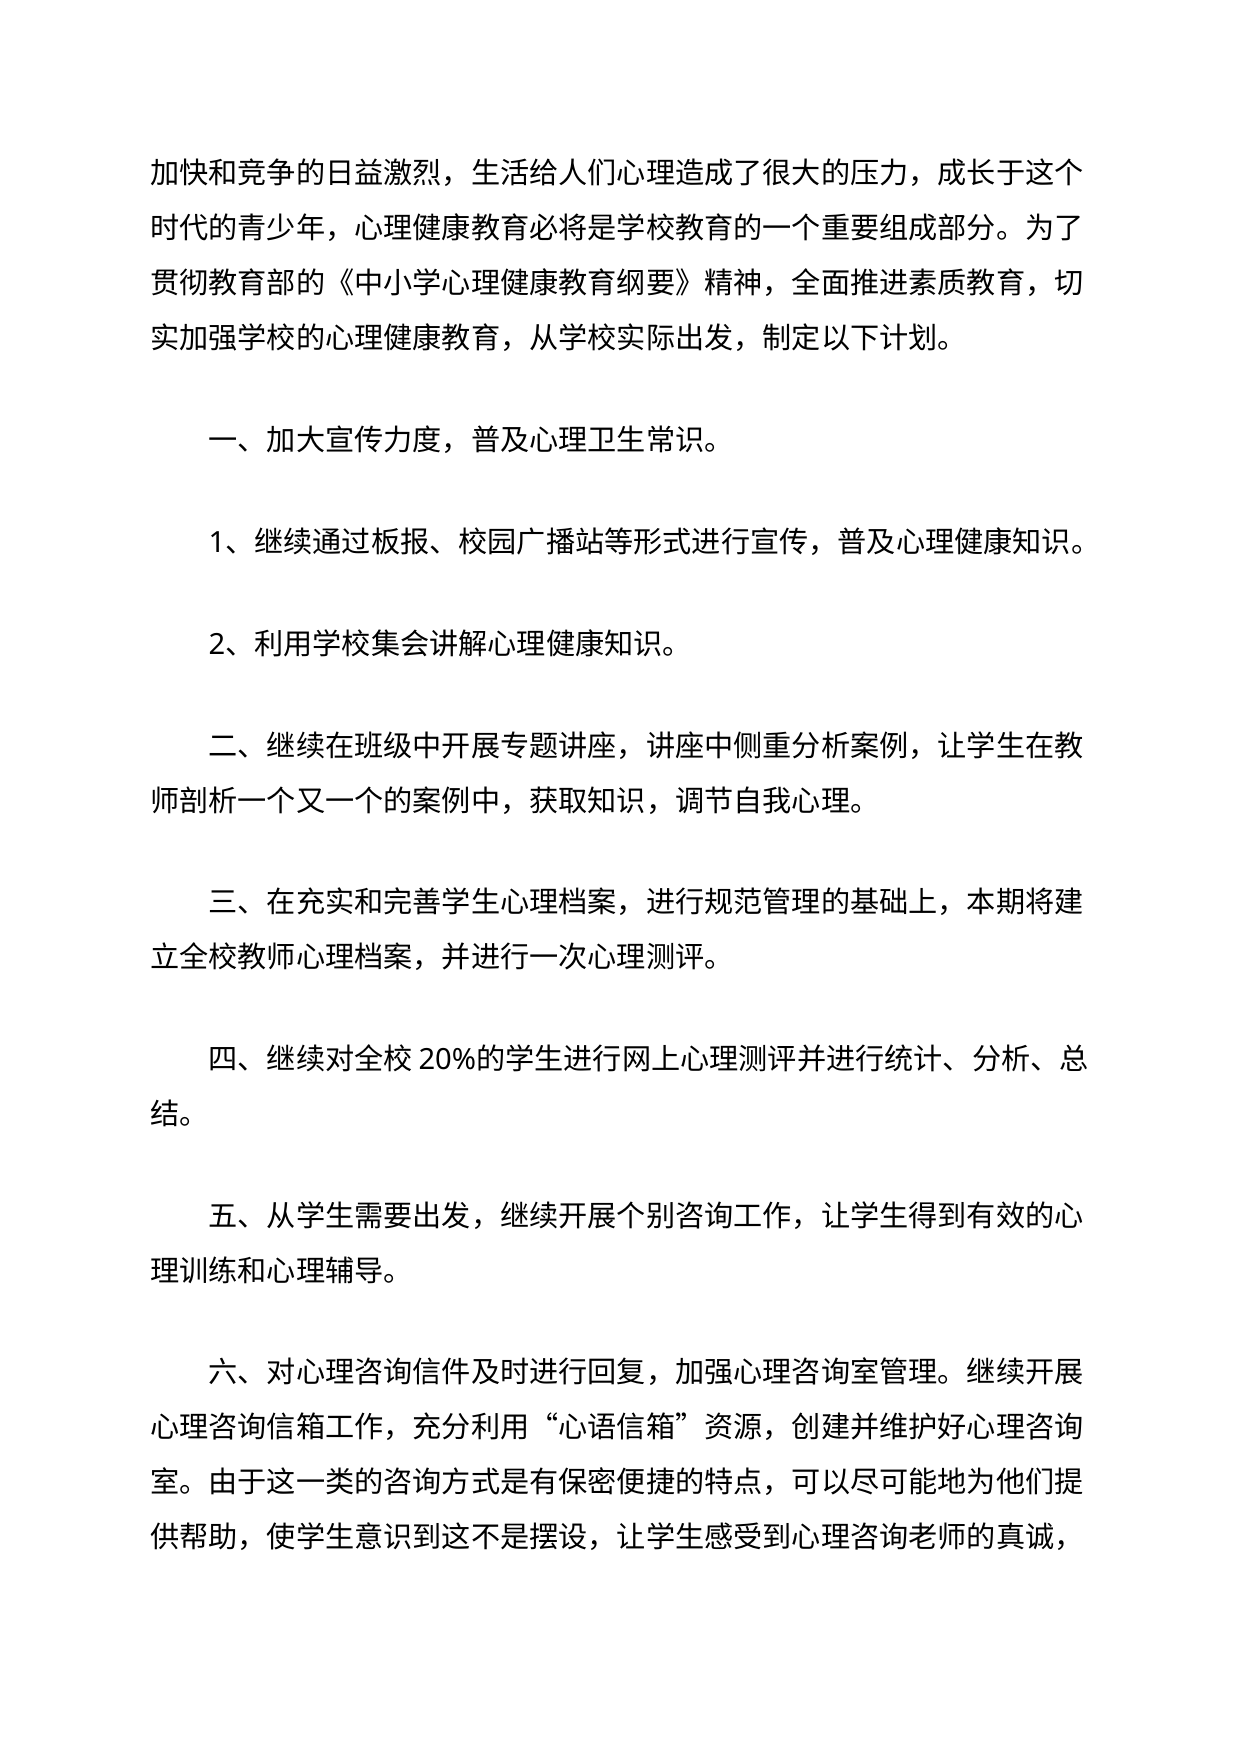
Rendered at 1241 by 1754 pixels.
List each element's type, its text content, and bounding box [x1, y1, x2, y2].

text 二、继续在班级中开展专题讲座，讲座中侧重分析案例，让学生在教师剖析一个又一个的案例中，获取知识，调节自我心理。 [150, 722, 1090, 819]
text 一、加大宣传力度，普及心理卫生常识。 [150, 416, 1090, 459]
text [150, 1349, 1090, 1556]
text 四、继续对全校20%的学生进行网上心理测评并进行统计、分析、总结。 [150, 1036, 1090, 1133]
text 五、从学生需要出发，继续开展个别咨询工作，让学生得到有效的心理训练和心理辅导。 [150, 1192, 1090, 1289]
text 1、继续通过板报、校园广播站等形式进行宣传，普及心理健康知识。 [150, 518, 1090, 561]
text 2、利用学校集会讲解心理健康知识。 [150, 620, 1090, 663]
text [150, 150, 1090, 357]
text 三、在充实和完善学生心理档案，进行规范管理的基础上，本期将建立全校教师心理档案，并进行一次心理测评。 [150, 879, 1090, 976]
